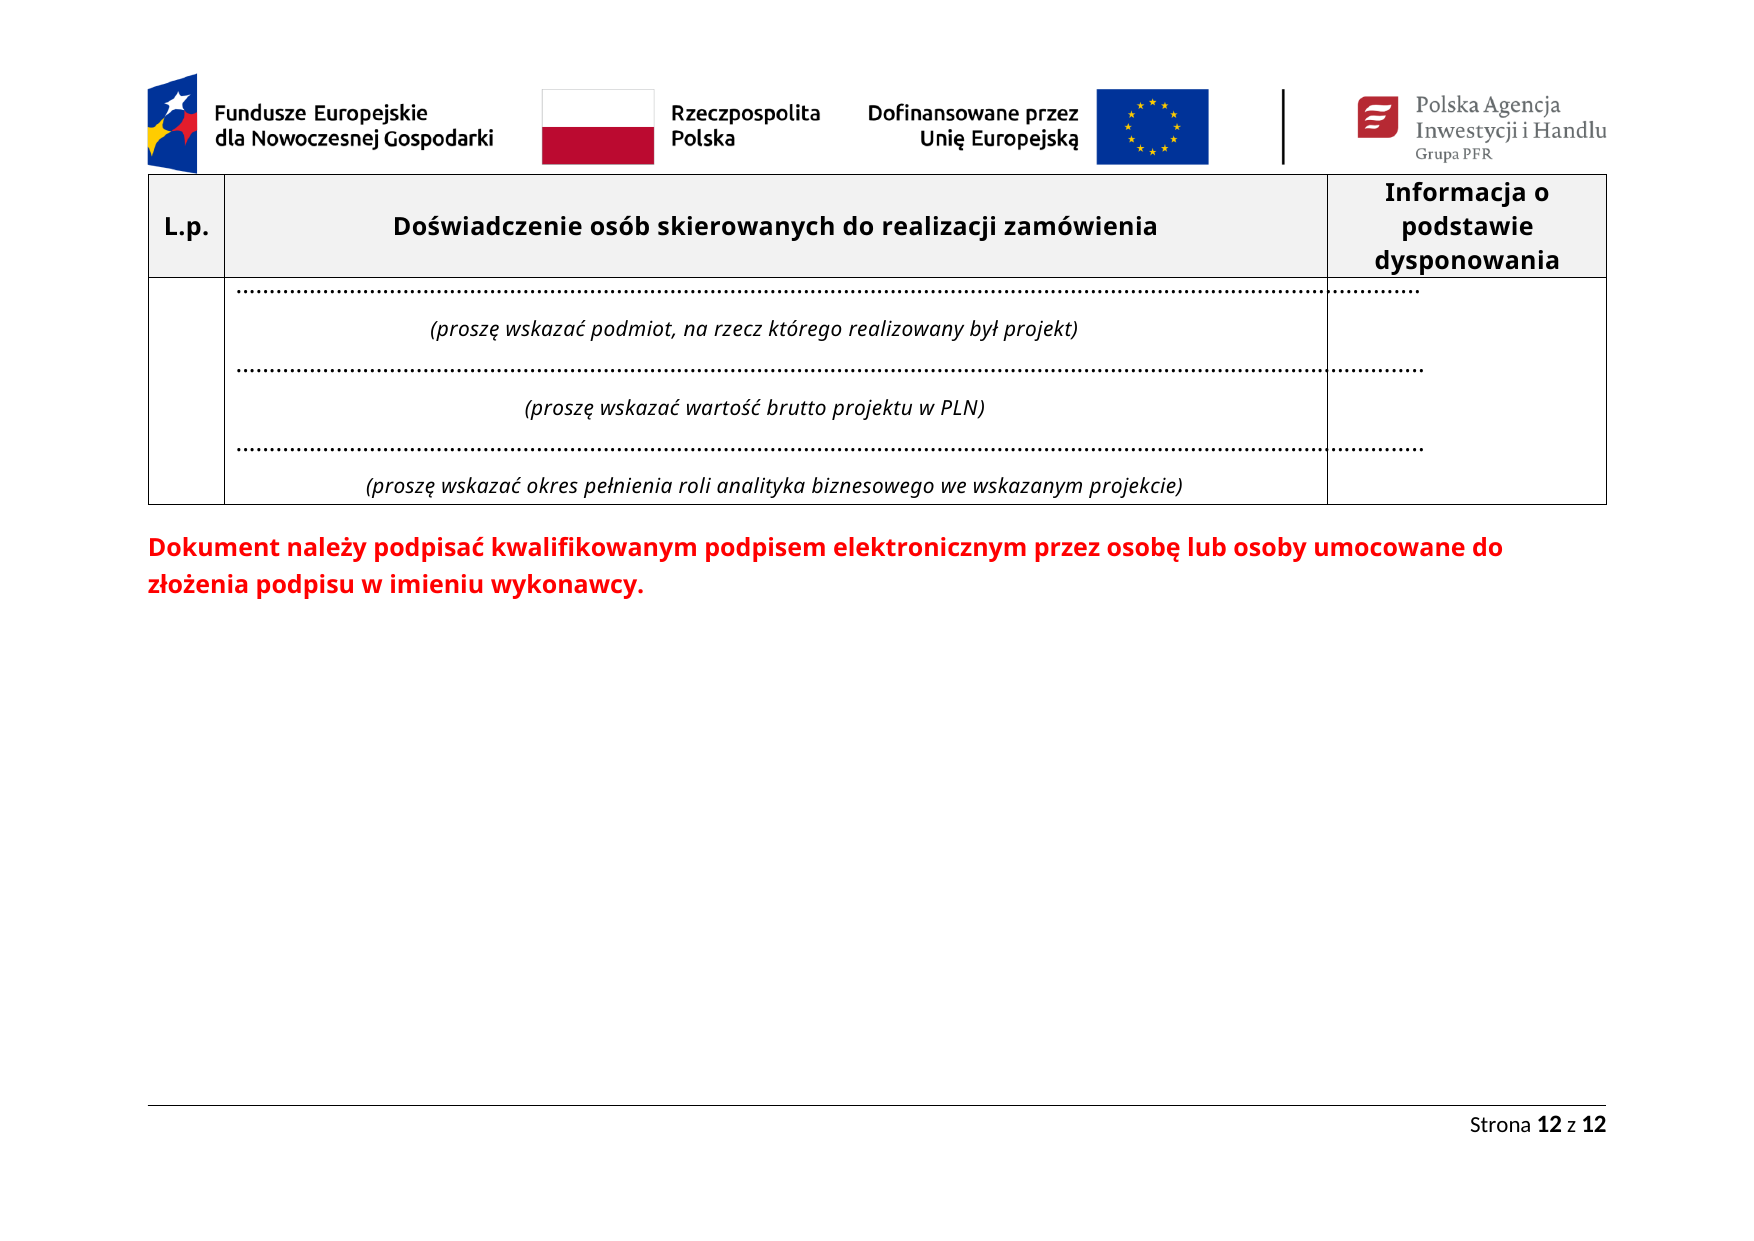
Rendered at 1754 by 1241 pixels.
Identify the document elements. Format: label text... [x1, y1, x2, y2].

picture [147, 73, 1607, 174]
text Dokument należy podpisać kwalifikowanym podpisem elektronicznym przez osobę lub osoby umocowane do złożenia podpisu w imieniu wykonawcy. [148, 530, 1606, 601]
table_header Doświadczenie osób skierowanych do realizacji zamówienia [225, 175, 1327, 277]
table_cell [149, 278, 224, 504]
table_header L.p. [149, 175, 224, 277]
table_cell [1328, 278, 1606, 504]
table_header Informacja o podstawie dysponowania [1328, 175, 1606, 277]
